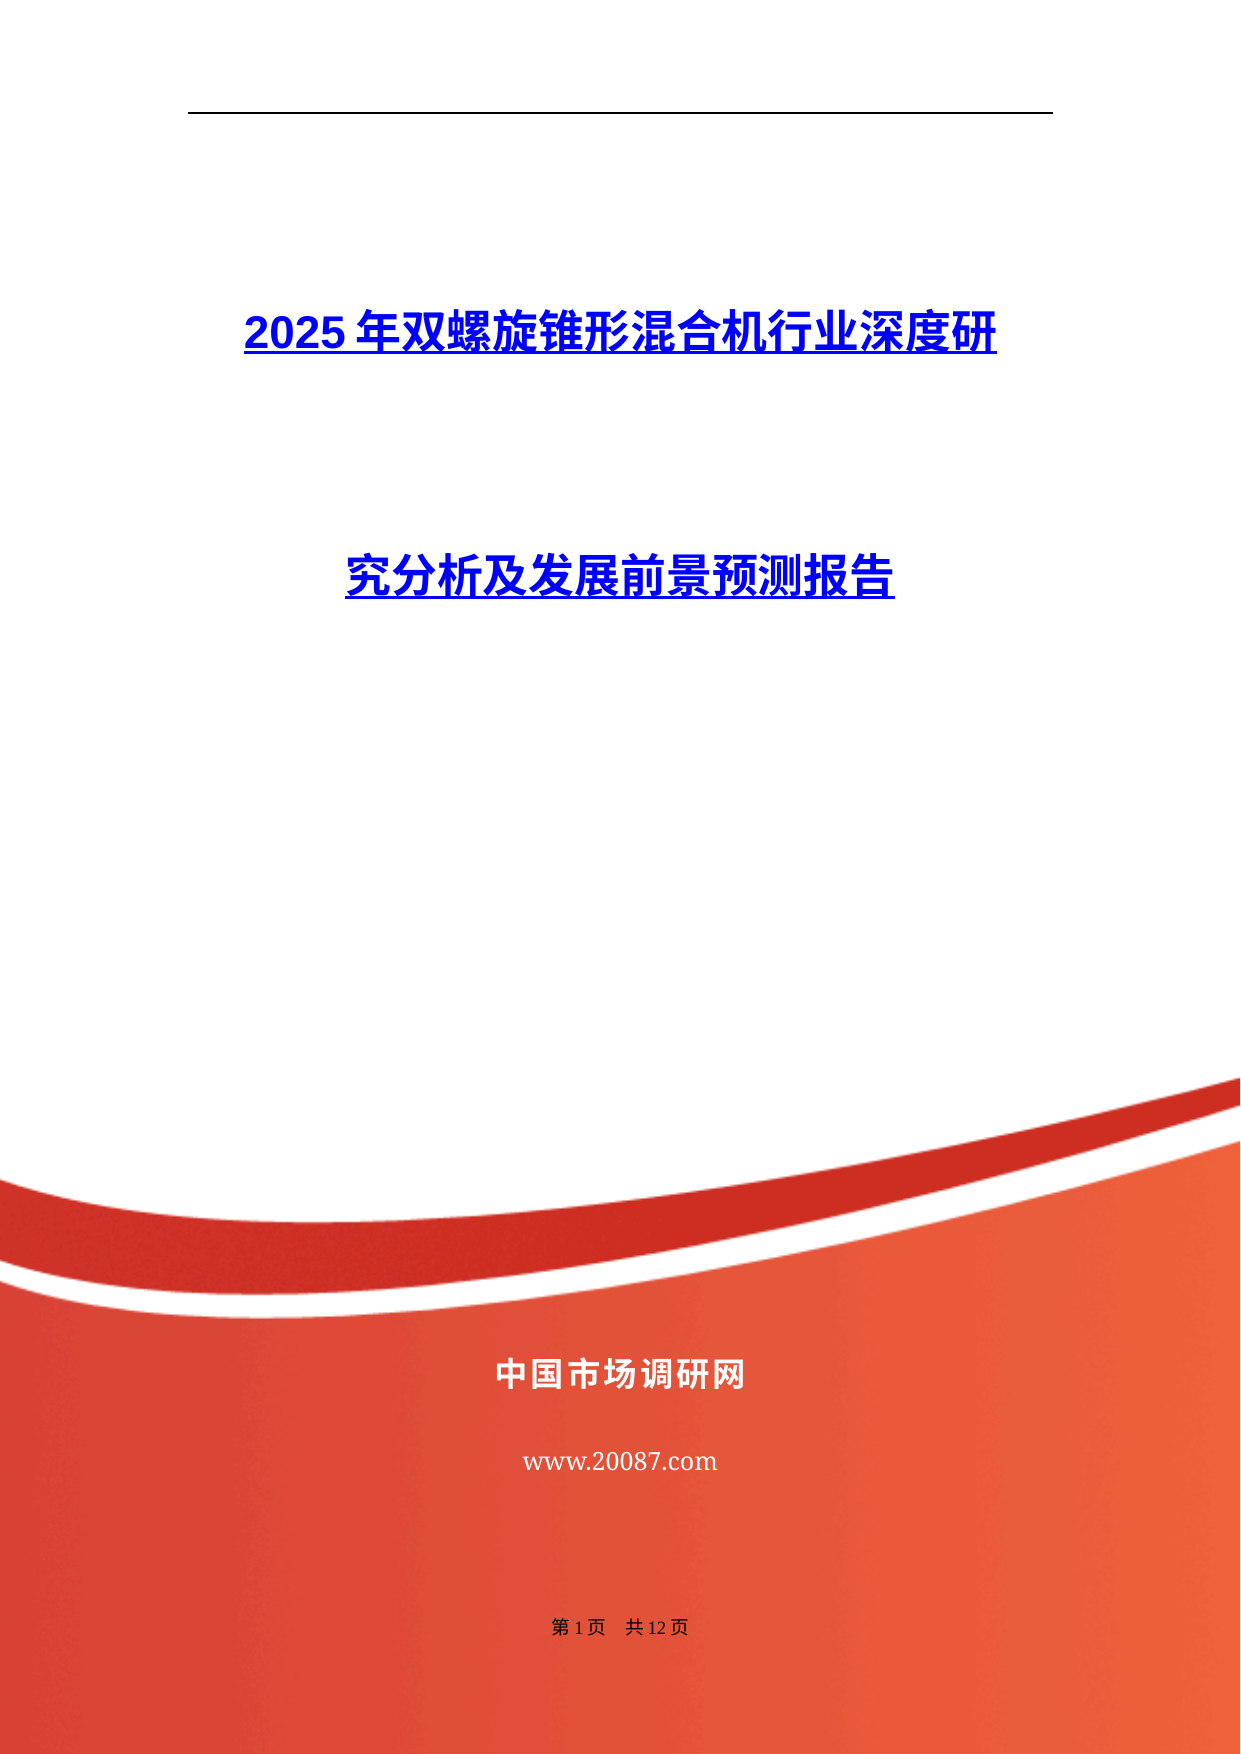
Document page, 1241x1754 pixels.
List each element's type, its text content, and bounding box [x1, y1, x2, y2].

table_header 2025年双螺旋锥形混合机行业深度研究分析及发展前景预测报告 [188, 207, 1053, 773]
subtitle 中国市场调研网 [187, 1339, 1053, 1404]
text www.20087.com [187, 1428, 1053, 1493]
picture [0, 1006, 1241, 1754]
